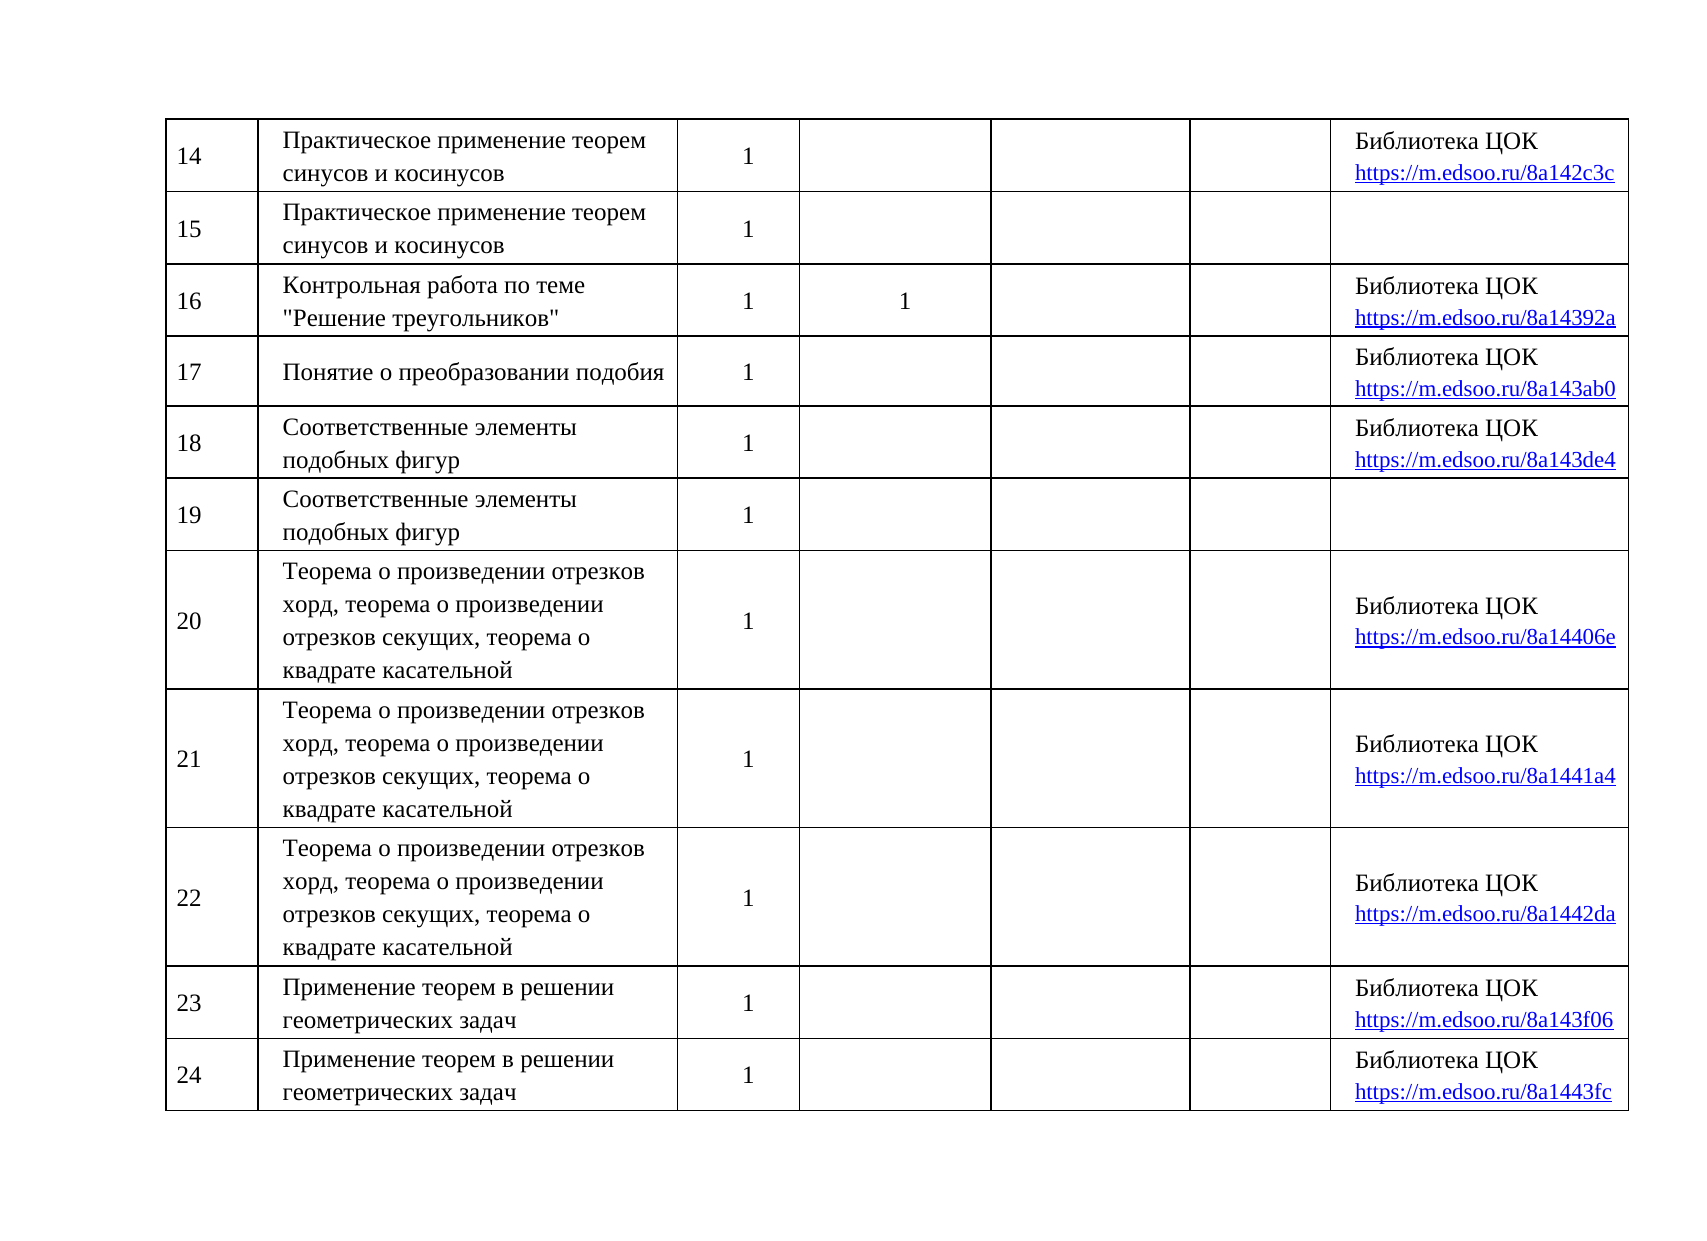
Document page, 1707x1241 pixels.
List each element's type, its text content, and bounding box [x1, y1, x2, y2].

table_cell 22 [167, 828, 257, 965]
table_cell [992, 479, 1189, 550]
table_cell 1 [678, 120, 799, 191]
table_cell 14 [167, 120, 257, 191]
table_cell [1191, 1039, 1330, 1110]
table_cell [1191, 192, 1330, 263]
table_cell 24 [167, 1039, 257, 1110]
table_cell 1 [678, 265, 799, 335]
table_cell [800, 690, 990, 827]
table_cell 1 [678, 967, 799, 1037]
table_cell [1331, 479, 1628, 550]
table_cell [1191, 828, 1330, 965]
table_cell 23 [167, 967, 257, 1037]
table_cell [800, 1039, 990, 1110]
table_cell Понятие о преобразовании подобия [259, 337, 677, 405]
table_cell [800, 479, 990, 550]
table_cell Библиотека ЦОК https://m.edsoo.ru/8a143f06 [1331, 967, 1628, 1037]
table_cell Библиотека ЦОК https://m.edsoo.ru/8a1442da [1331, 828, 1628, 965]
table_cell [800, 407, 990, 477]
table_cell 19 [167, 479, 257, 550]
table_cell [1191, 551, 1330, 688]
table_cell [992, 337, 1189, 405]
table_cell [992, 407, 1189, 477]
table_cell [992, 1039, 1189, 1110]
table_cell 18 [167, 407, 257, 477]
table_cell Библиотека ЦОК https://m.edsoo.ru/8a143de4 [1331, 407, 1628, 477]
table_cell Теорема о произведении отрезков хорд, теорема о произведении отрезков секущих, теорема о квадрате касательной [259, 690, 677, 827]
table_cell 1 [678, 192, 799, 263]
table_cell Библиотека ЦОК https://m.edsoo.ru/8a1443fc [1331, 1039, 1628, 1110]
table_cell 20 [167, 551, 257, 688]
table_cell Теорема о произведении отрезков хорд, теорема о произведении отрезков секущих, теорема о квадрате касательной [259, 828, 677, 965]
table_cell 17 [167, 337, 257, 405]
table_cell [1191, 337, 1330, 405]
table_cell [800, 828, 990, 965]
table_cell [1191, 479, 1330, 550]
table_cell Библиотека ЦОК https://m.edsoo.ru/8a14392a [1331, 265, 1628, 335]
table_cell [800, 192, 990, 263]
table_cell [800, 967, 990, 1037]
table_cell [992, 551, 1189, 688]
table_cell Теорема о произведении отрезков хорд, теорема о произведении отрезков секущих, теорема о квадрате касательной [259, 551, 677, 688]
table_cell Практическое применение теорем синусов и косинусов [259, 192, 677, 263]
table_cell 1 [678, 337, 799, 405]
table_cell 1 [678, 551, 799, 688]
table_cell Библиотека ЦОК https://m.edsoo.ru/8a14406e [1331, 551, 1628, 688]
table_cell Библиотека ЦОК https://m.edsoo.ru/8a143ab0 [1331, 337, 1628, 405]
table_cell 21 [167, 690, 257, 827]
table_cell 1 [678, 1039, 799, 1110]
table_cell 1 [678, 407, 799, 477]
table_cell [992, 967, 1189, 1037]
table_cell [992, 265, 1189, 335]
table_cell [1191, 690, 1330, 827]
table_cell 15 [167, 192, 257, 263]
table_cell 1 [678, 479, 799, 550]
table_cell [992, 690, 1189, 827]
table_cell [800, 120, 990, 191]
table_cell [1191, 120, 1330, 191]
table_cell [1191, 265, 1330, 335]
table_cell [1331, 192, 1628, 263]
table_cell 1 [800, 265, 990, 335]
table_cell [800, 337, 990, 405]
table_cell 16 [167, 265, 257, 335]
table_cell [992, 120, 1189, 191]
table_cell 1 [678, 690, 799, 827]
table_cell [1191, 967, 1330, 1037]
table_cell 1 [678, 828, 799, 965]
table_cell Библиотека ЦОК https://m.edsoo.ru/8a142c3c [1331, 120, 1628, 191]
table_cell Библиотека ЦОК https://m.edsoo.ru/8a1441a4 [1331, 690, 1628, 827]
table_cell [800, 551, 990, 688]
table_cell Практическое применение теорем синусов и косинусов [259, 120, 677, 191]
table_cell Соответственные элементы подобных фигур [259, 479, 677, 550]
table_cell Соответственные элементы подобных фигур [259, 407, 677, 477]
table_cell [992, 192, 1189, 263]
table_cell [259, 1039, 677, 1110]
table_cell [259, 967, 677, 1037]
table_cell [1191, 407, 1330, 477]
table_cell [992, 828, 1189, 965]
table_cell Контрольная работа по теме "Решение треугольников" [259, 265, 677, 335]
